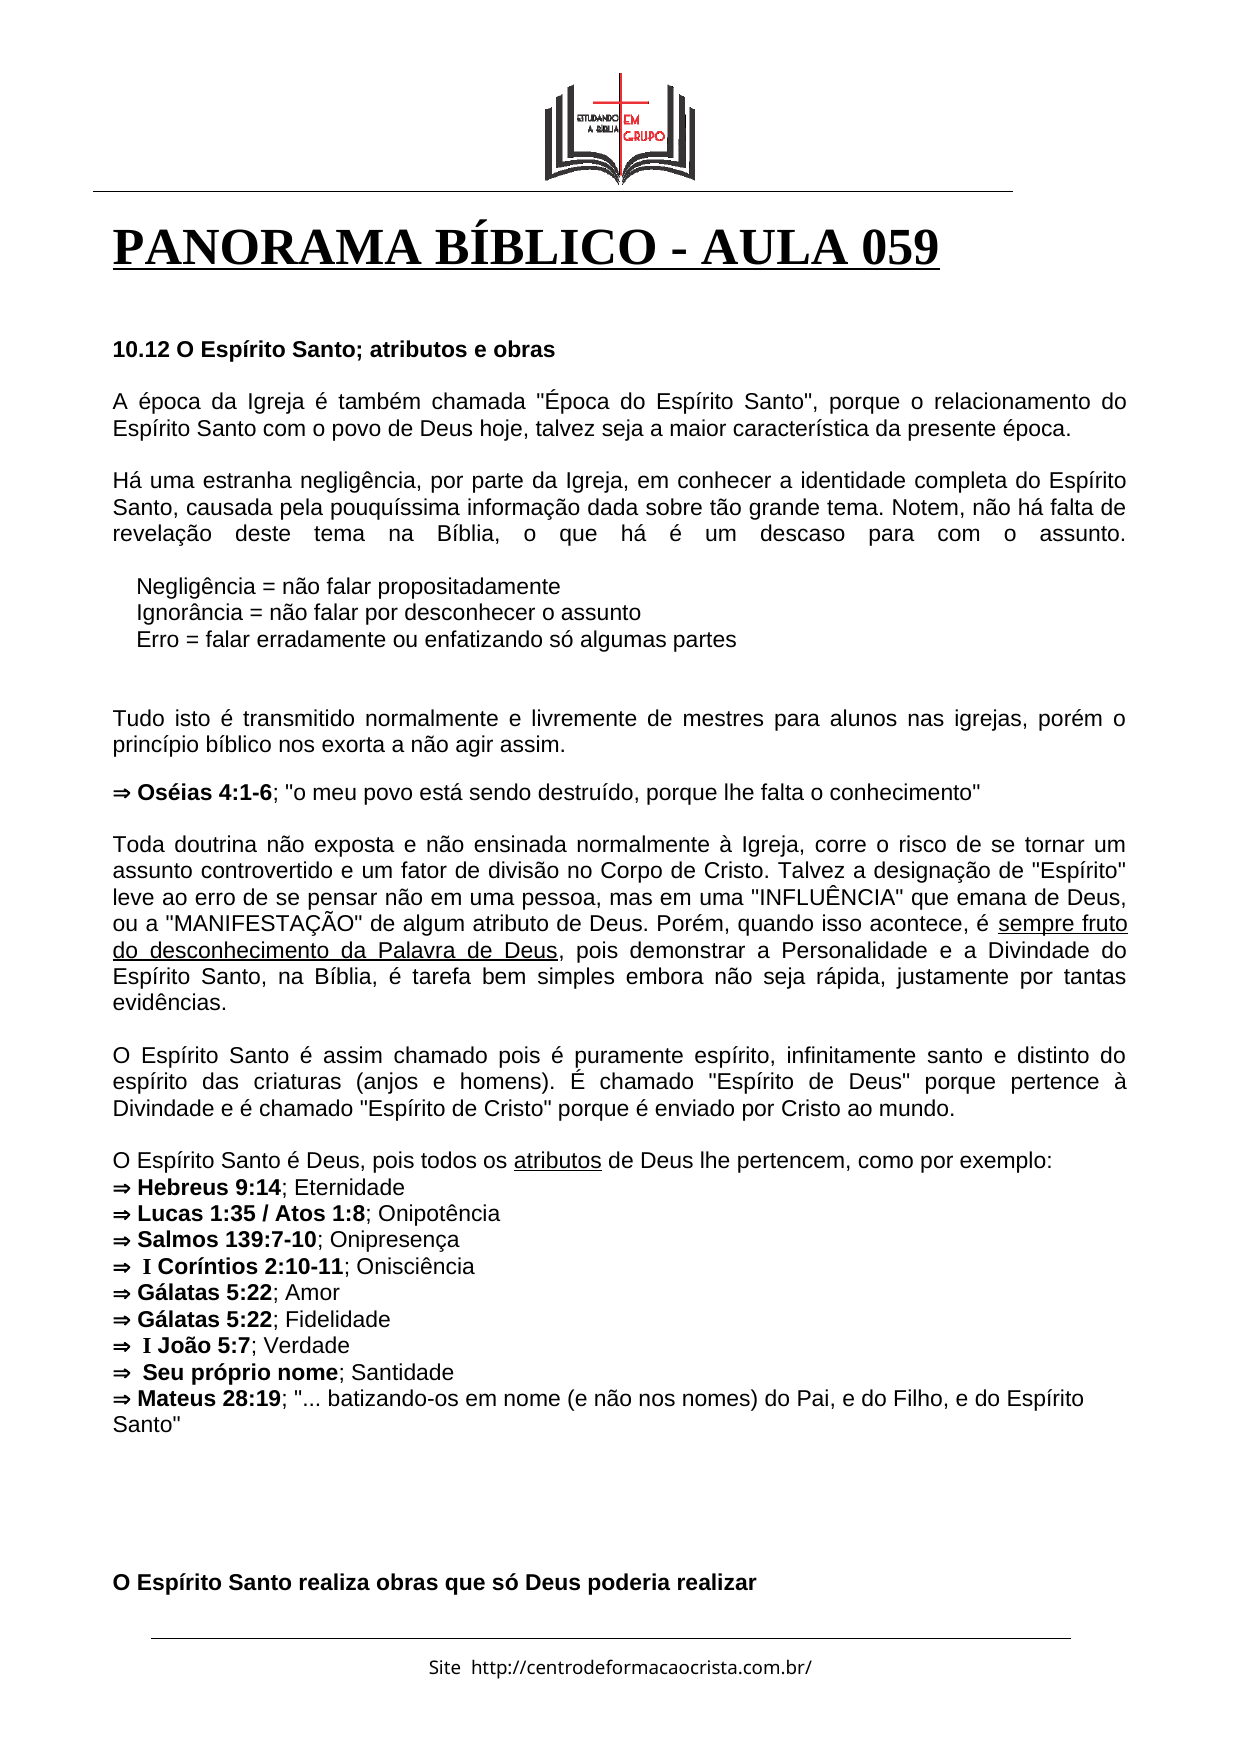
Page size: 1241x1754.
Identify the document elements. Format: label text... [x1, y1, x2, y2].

text O Espírito Santo realiza obras que só Deus poderia realizar [112, 1569, 1128, 1596]
text  Oséias 4:1-6; "o meu povo está sendo destruído, porque lhe falta o conhecimento" [112, 778, 1128, 805]
text 10.12 O Espírito Santo; atributos e obras [112, 336, 1128, 362]
picture [545, 73, 695, 187]
text Toda doutrina não exposta e não ensinada normalmente à Igreja, corre o risco de se tornar um assunto controvertido e um fator de divisão no Corpo de Cristo. Talvez a designação de "Espírito" leve ao erro de se pensar não em uma pessoa, mas em uma "INFLUÊNCIA" que emana de Deus, ou a "MANIFESTAÇÃO" de algum atributo de Deus. Porém, quando isso acontece, é sempre fruto do desconhecimento da Palavra de Deus, pois demonstrar a Personalidade e a Divindade do Espírito Santo, na Bíblia, é tarefa bem simples embora não seja rápida, justamente por tantas evidências. [112, 831, 1128, 1016]
text  Hebreus 9:14; Eternidade  Lucas 1:35 / Atos 1:8; Onipotência  Salmos 139:7-10; Onipresença I Coríntios 2:10-11; Onisciência  Gálatas 5:22; Amor  Gálatas 5:22; Fidelidade I João 5:7; Verdade Seu próprio nome; Santidade  Mateus 28:19; "... batizando-os em nome (e não nos nomes) do Pai, e do Filho, e do Espírito Santo" [112, 1174, 1128, 1437]
text  Erro = falar erradamente ou enfatizando só algumas partes [112, 626, 1128, 652]
text Há uma estranha negligência, por parte da Igreja, em conhecer a identidade completa do Espírito Santo, causada pela pouquíssima informação dada sobre tão grande tema. Notem, não há falta de revelação deste tema na Bíblia, o que há é um descaso para com o assunto. [112, 441, 1128, 573]
text A época da Igreja é também chamada "Época do Espírito Santo", porque o relacionamento do Espírito Santo com o povo de Deus hoje, talvez seja a maior característica da presente época. [112, 388, 1128, 441]
text O Espírito Santo é Deus, pois todos os atributos de Deus lhe pertencem, como por exemplo: [112, 1147, 1128, 1174]
text  Negligência = não falar propositadamente [112, 573, 1128, 599]
text  Ignorância = não falar por desconhecer o assunto [112, 599, 1128, 626]
text Tudo isto é transmitido normalmente e livremente de mestres para alunos nas igrejas, porém o princípio bíblico nos exorta a não agir assim. [112, 705, 1128, 758]
text O Espírito Santo é assim chamado pois é puramente espírito, infinitamente santo e distinto do espírito das criaturas (anjos e homens). É chamado "Espírito de Deus" porque pertence à Divindade e é chamado "Espírito de Cristo" porque é enviado por Cristo ao mundo. [112, 1042, 1128, 1121]
text PANORAMA BÍBLICO - AULA 059 [112, 216, 1128, 276]
